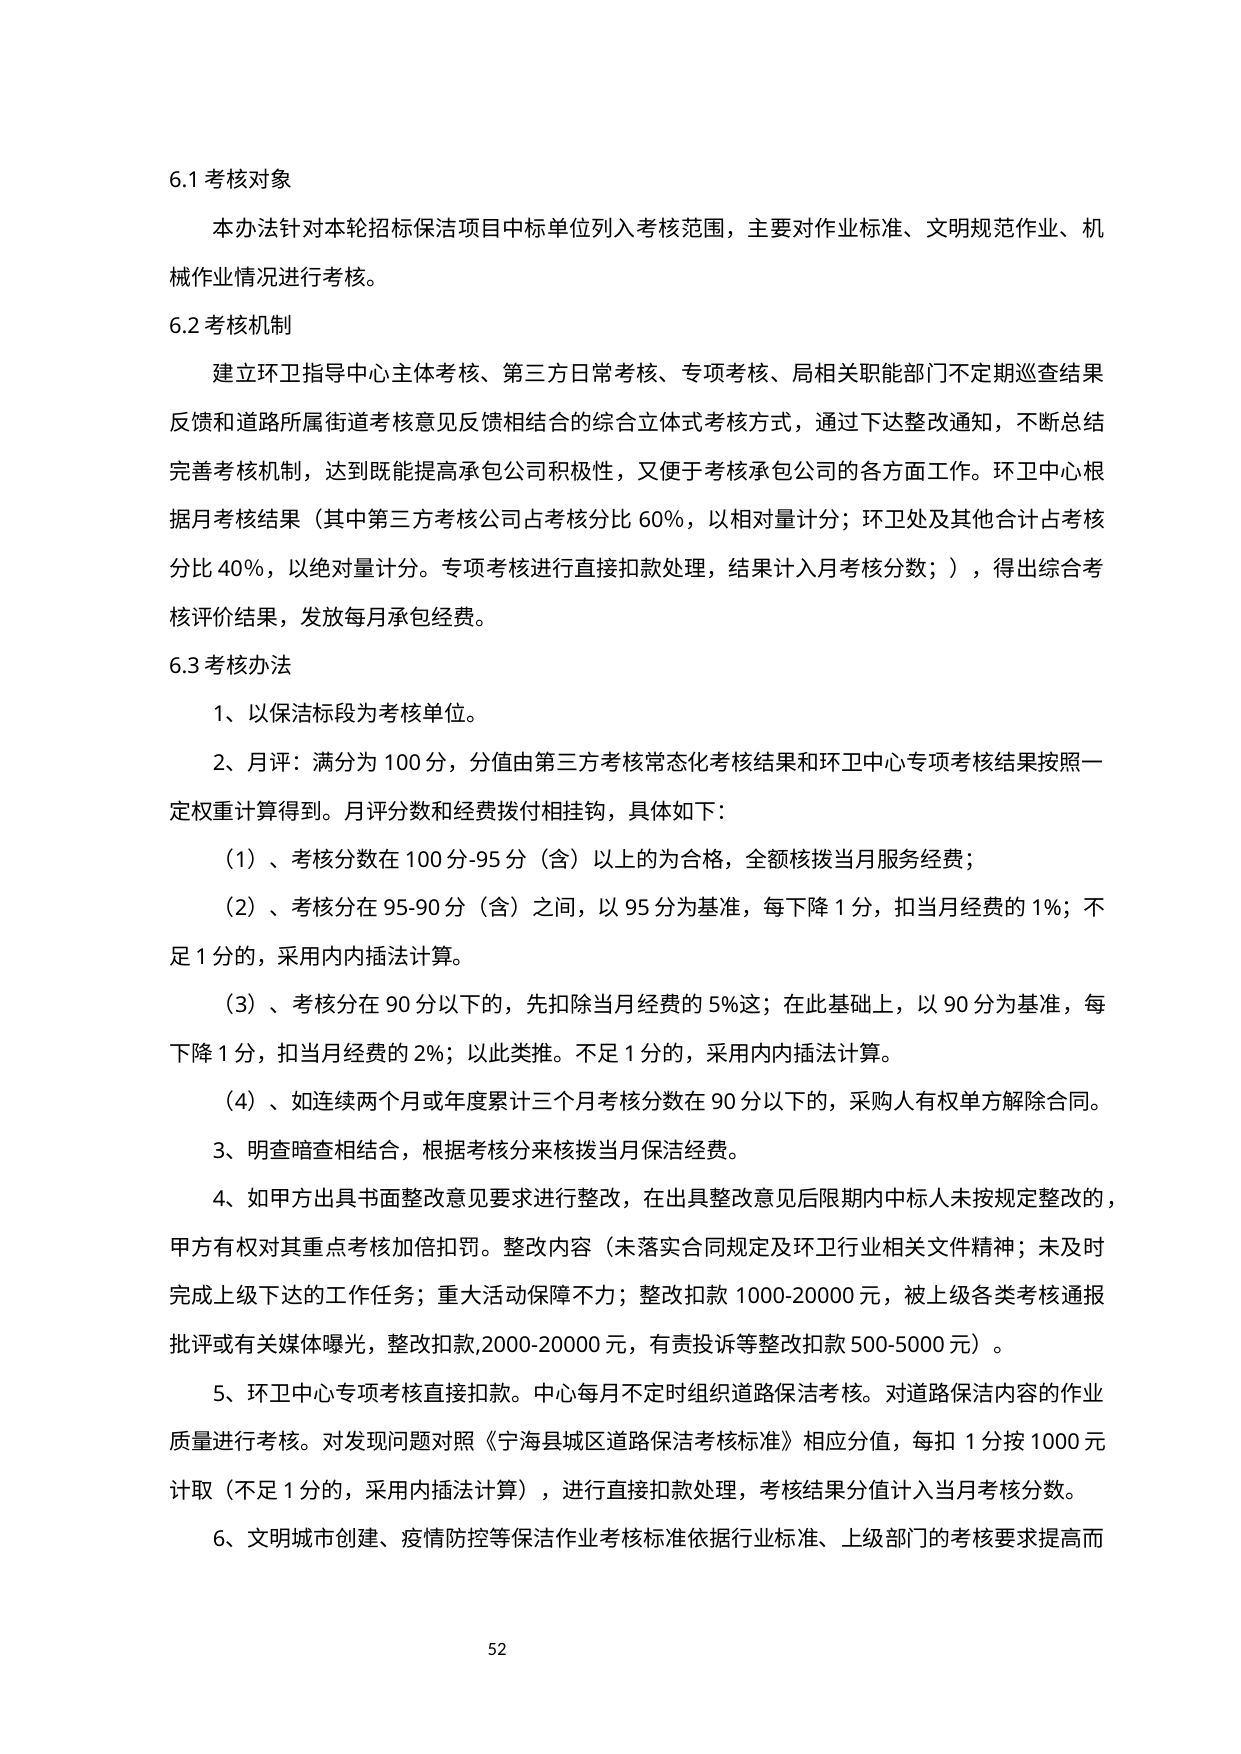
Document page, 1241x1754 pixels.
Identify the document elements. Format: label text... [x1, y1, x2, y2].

text 1、以保洁标段为考核单位。 [169, 696, 1106, 729]
text （2）、考核分在95-90分（含）之间，以95分为基准，每下降1分，扣当月经费的1%；不足1分的，采用内内插法计算。 [169, 890, 1106, 971]
text 3、明查暗查相结合，根据考核分来核拨当月保洁经费。 [169, 1132, 1106, 1165]
text 6.2考核机制 [169, 307, 1106, 340]
text 4、如甲方出具书面整改意见要求进行整改，在出具整改意见后限期内中标人未按规定整改的，甲方有权对其重点考核加倍扣罚。整改内容（未落实合同规定及环卫行业相关文件精神；未及时完成上级下达的工作任务；重大活动保障不力；整改扣款1000-20000元，被上级各类考核通报批评或有关媒体曝光，整改扣款,2000-20000元，有责投诉等整改扣款500-5000元）。 [169, 1181, 1106, 1359]
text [169, 1521, 1106, 1554]
text （4）、如连续两个月或年度累计三个月考核分数在90分以下的，采购人有权单方解除合同。 [169, 1084, 1106, 1117]
text 建立环卫指导中心主体考核、第三方日常考核、专项考核、局相关职能部门不定期巡查结果反馈和道路所属街道考核意见反馈相结合的综合立体式考核方式，通过下达整改通知，不断总结完善考核机制，达到既能提高承包公司积极性，又便于考核承包公司的各方面工作。环卫中心根据月考核结果（其中第三方考核公司占考核分比60％，以相对量计分；环卫处及其他合计占考核分比40％，以绝对量计分。专项考核进行直接扣款处理，结果计入月考核分数；），得出综合考核评价结果，发放每月承包经费。 [169, 356, 1106, 632]
text 6.1考核对象 [169, 162, 1106, 194]
text （1）、考核分数在100分-95分（含）以上的为合格，全额核拨当月服务经费； [169, 842, 1106, 874]
text 6.3考核办法 [169, 648, 1106, 680]
text 5、环卫中心专项考核直接扣款。中心每月不定时组织道路保洁考核。对道路保洁内容的作业质量进行考核。对发现问题对照《宁海县城区道路保洁考核标准》相应分值，每扣1分按1000元计取（不足1分的，采用内插法计算），进行直接扣款处理，考核结果分值计入当月考核分数。 [169, 1375, 1106, 1505]
text 本办法针对本轮招标保洁项目中标单位列入考核范围，主要对作业标准、文明规范作业、机械作业情况进行考核。 [169, 210, 1106, 292]
text 2、月评：满分为100分，分值由第三方考核常态化考核结果和环卫中心专项考核结果按照一定权重计算得到。月评分数和经费拨付相挂钩，具体如下： [169, 744, 1106, 826]
text （3）、考核分在90分以下的，先扣除当月经费的5%这；在此基础上，以90分为基准，每下降1分，扣当月经费的2%；以此类推。不足1分的，采用内内插法计算。 [169, 987, 1106, 1068]
